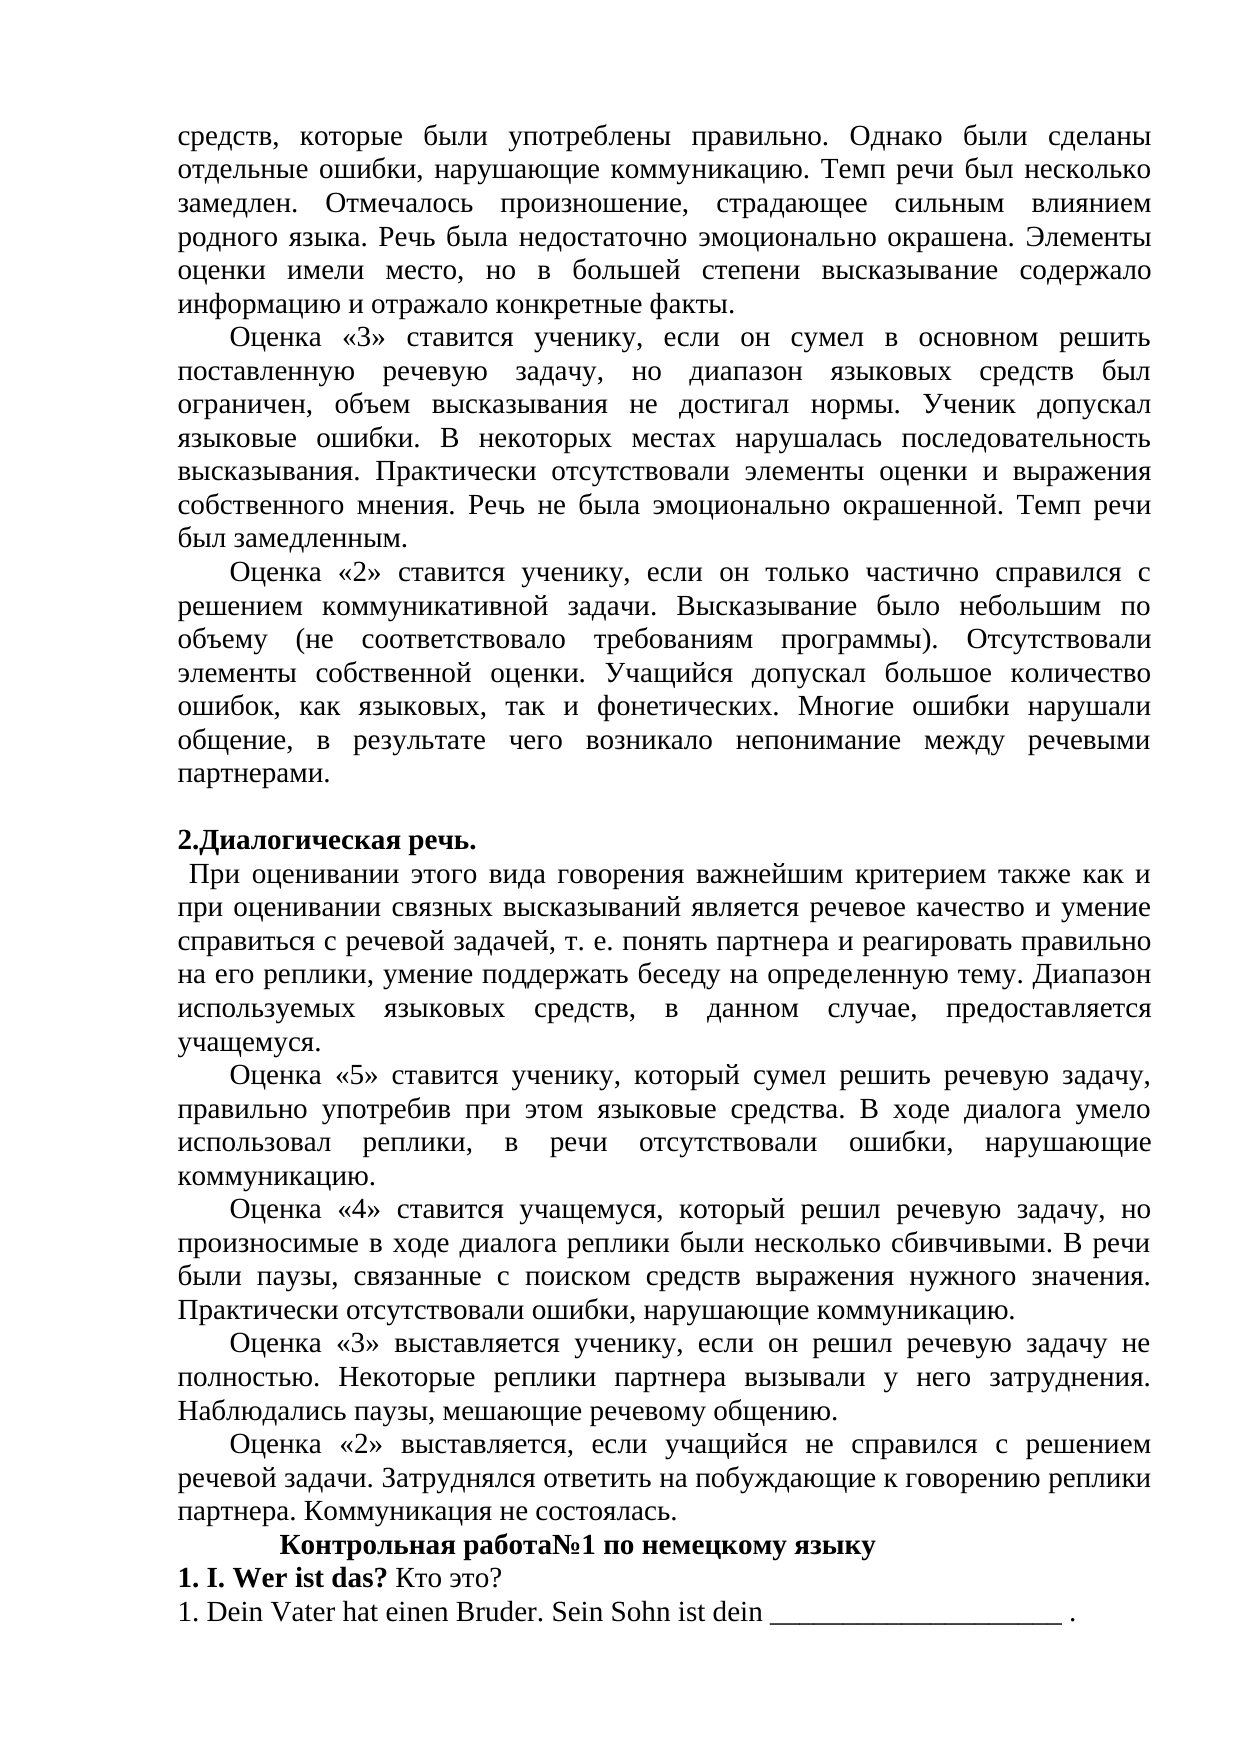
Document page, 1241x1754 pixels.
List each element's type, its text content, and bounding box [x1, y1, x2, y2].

text Оценка «2» выставляется, если учащийся не справился с решением речевой задачи. Затруднялся ответить на побуждающие к говорению реплики партнера. Коммуникация не состоялась. [177, 1426, 1152, 1527]
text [177, 118, 1152, 319]
text Оценка «3» ставится ученику, если он сумел в основном решить поставленную речевую задачу, но диапазон языковых средств был ограничен, объем высказывания не достигал нормы. Ученик допускал языковые ошибки. В некоторых местах нарушалась последовательность высказывания. Практически отсутствовали элементы оценки и выражения собственного мнения. Речь не была эмоционально окрашенной. Темп речи был замедленным. [177, 319, 1152, 554]
text Оценка «4» ставится учащемуся, который решил речевую задачу, но произносимые в ходе диалога реплики были несколько сбивчивыми. В речи были паузы, связанные с поиском средств выражения нужного значения. Практически отсутствовали ошибки, нарушающие коммуникацию. [177, 1191, 1152, 1326]
text Контрольная работа№1 по немецкому языку [177, 1527, 1152, 1560]
text При оценивании этого вида говорения важнейшим критерием также как и при оценивании связных высказываний является речевое качество и умение справиться с речевой задачей, т. е. понять партнера и реагировать правильно на его реплики, умение поддержать беседу на определенную тему. Диапазон используемых языковых средств, в данном случае, предоставляется учащемуся. [177, 856, 1152, 1057]
text 1. I. Wer ist das? Кто это? [177, 1560, 1152, 1594]
text 1. Dein Vater hat einen Bruder. Sein Sohn ist dein ____________________ . [177, 1594, 1152, 1627]
text 2.Диалогическая речь. [177, 822, 1152, 856]
text Оценка «2» ставится ученику, если он только частично справился с решением коммуникативной задачи. Высказывание было небольшим по объему (не соответствовало требованиям программы). Отсутствовали элементы собственной оценки. Учащийся допускал большое количество ошибок, как языковых, так и фонетических. Многие ошибки нарушали общение, в результате чего возникало непонимание между речевыми партнерами. [177, 554, 1152, 789]
text Оценка «5» ставится ученику, который сумел решить речевую задачу, правильно употребив при этом языковые средства. В ходе диалога умело использовал реплики, в речи отсутствовали ошибки, нарушающие коммуникацию. [177, 1057, 1152, 1191]
text Оценка «3» выставляется ученику, если он решил речевую задачу не полностью. Некоторые реплики партнера вызывали у него затруднения. Наблюдались паузы, мешающие речевому общению. [177, 1326, 1152, 1426]
